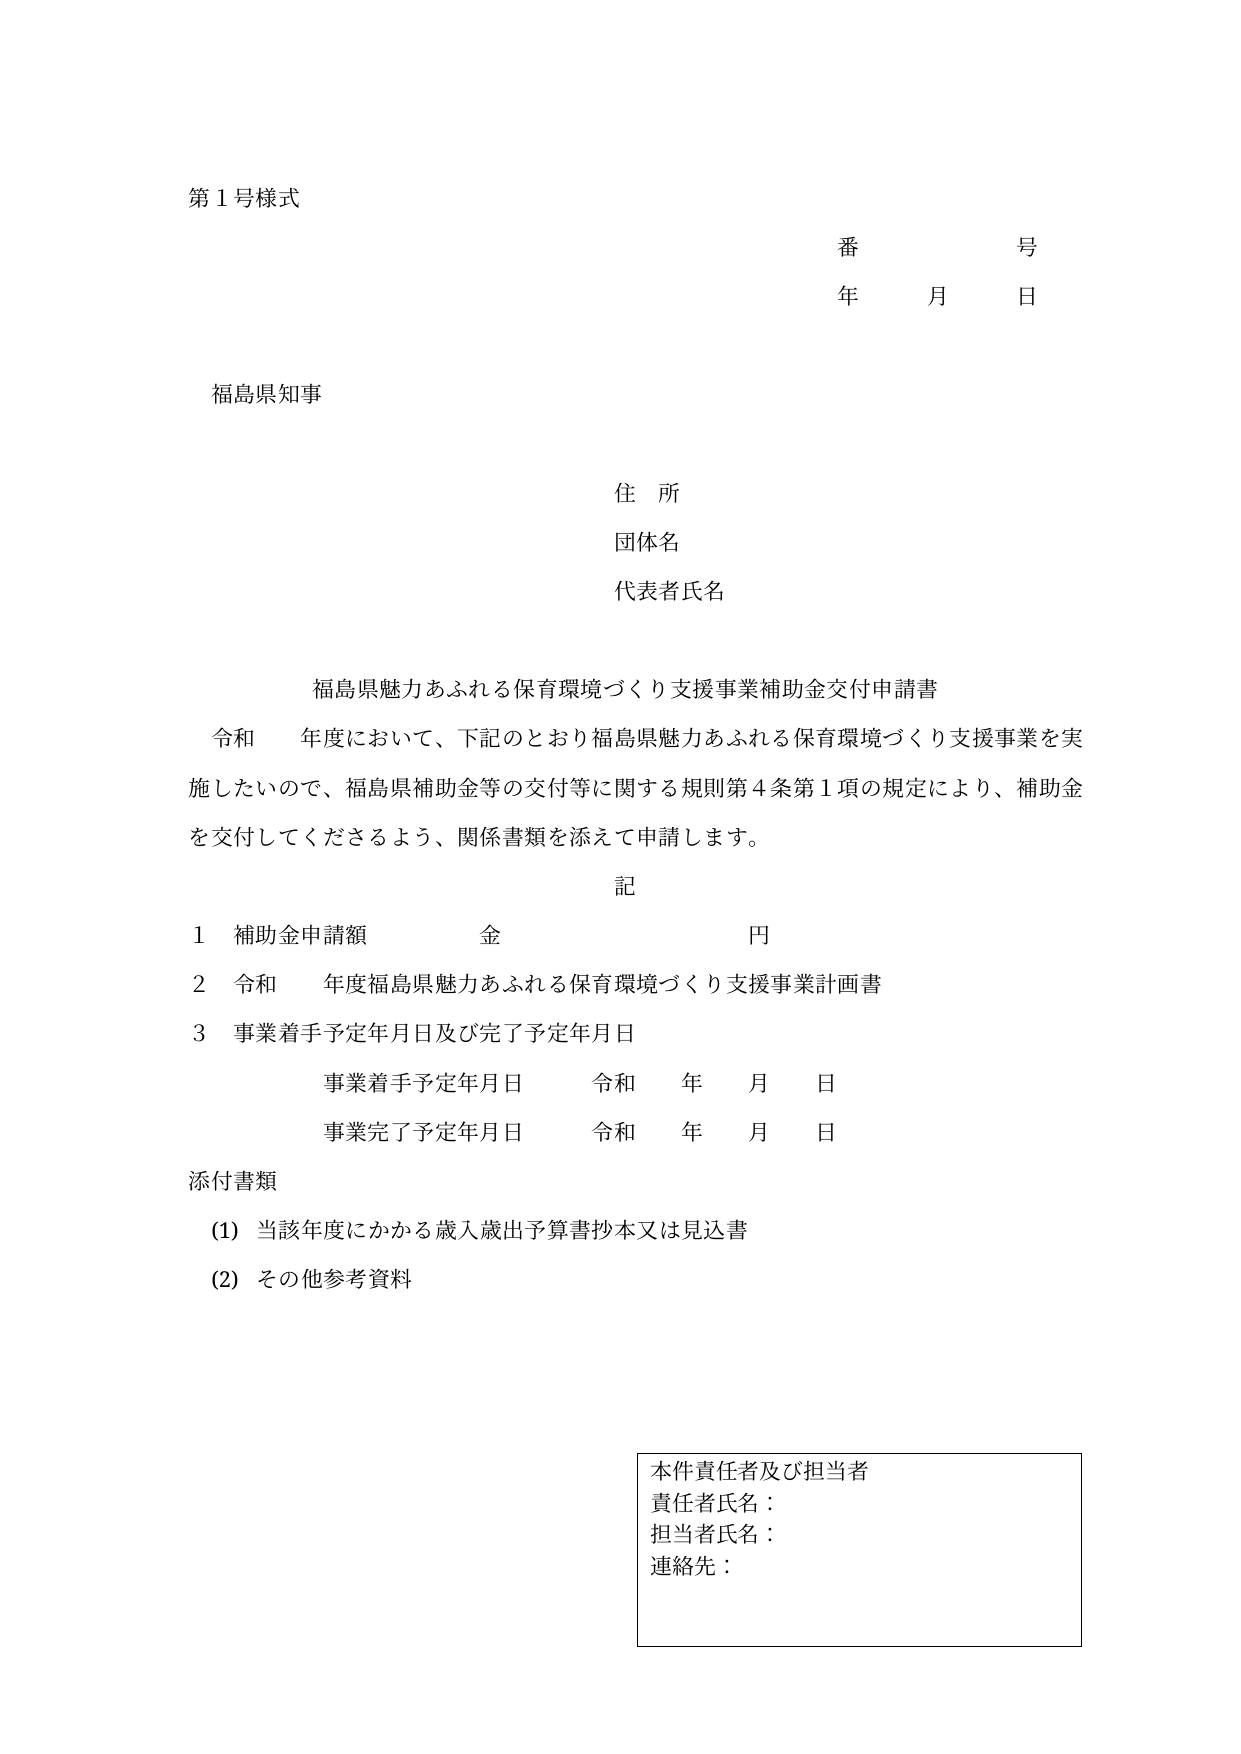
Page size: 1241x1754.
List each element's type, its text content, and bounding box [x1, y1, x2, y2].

text 年 月 日 [189, 270, 1062, 319]
text (1) 当該年度にかかる歳入歳出予算書抄本又は見込書 [189, 1204, 1062, 1254]
text ３ 事業着手予定年月日及び完了予定年月日 [189, 1008, 1062, 1057]
text 記 [189, 860, 1062, 909]
text 番 号 [189, 221, 1062, 270]
text 団体名 [189, 516, 1062, 565]
text 第１号様式 [189, 172, 1062, 221]
text 令和 年度において、下記のとおり福島県魅力あふれる保育環境づくり支援事業を実施したいので、福島県補助金等の交付等に関する規則第４条第１項の規定により、補助金を交付してくださるよう、関係書類を添えて申請します。 [189, 713, 1084, 860]
text 福島県知事 [189, 369, 1062, 418]
text 事業完了予定年月日 令和 年 月 日 [189, 1106, 1062, 1155]
text 住 所 [189, 467, 1062, 516]
text ２ 令和 年度福島県魅力あふれる保育環境づくり支援事業計画書 [189, 959, 1084, 1008]
text 添付書類 [189, 1155, 1062, 1204]
text 福島県魅力あふれる保育環境づくり支援事業補助金交付申請書 [189, 664, 1062, 713]
text 事業着手予定年月日 令和 年 月 日 [189, 1057, 1062, 1106]
text 代表者氏名 [189, 565, 1062, 614]
text １ 補助金申請額 金 円 [189, 909, 1062, 959]
text (2) その他参考資料 [189, 1254, 1062, 1303]
